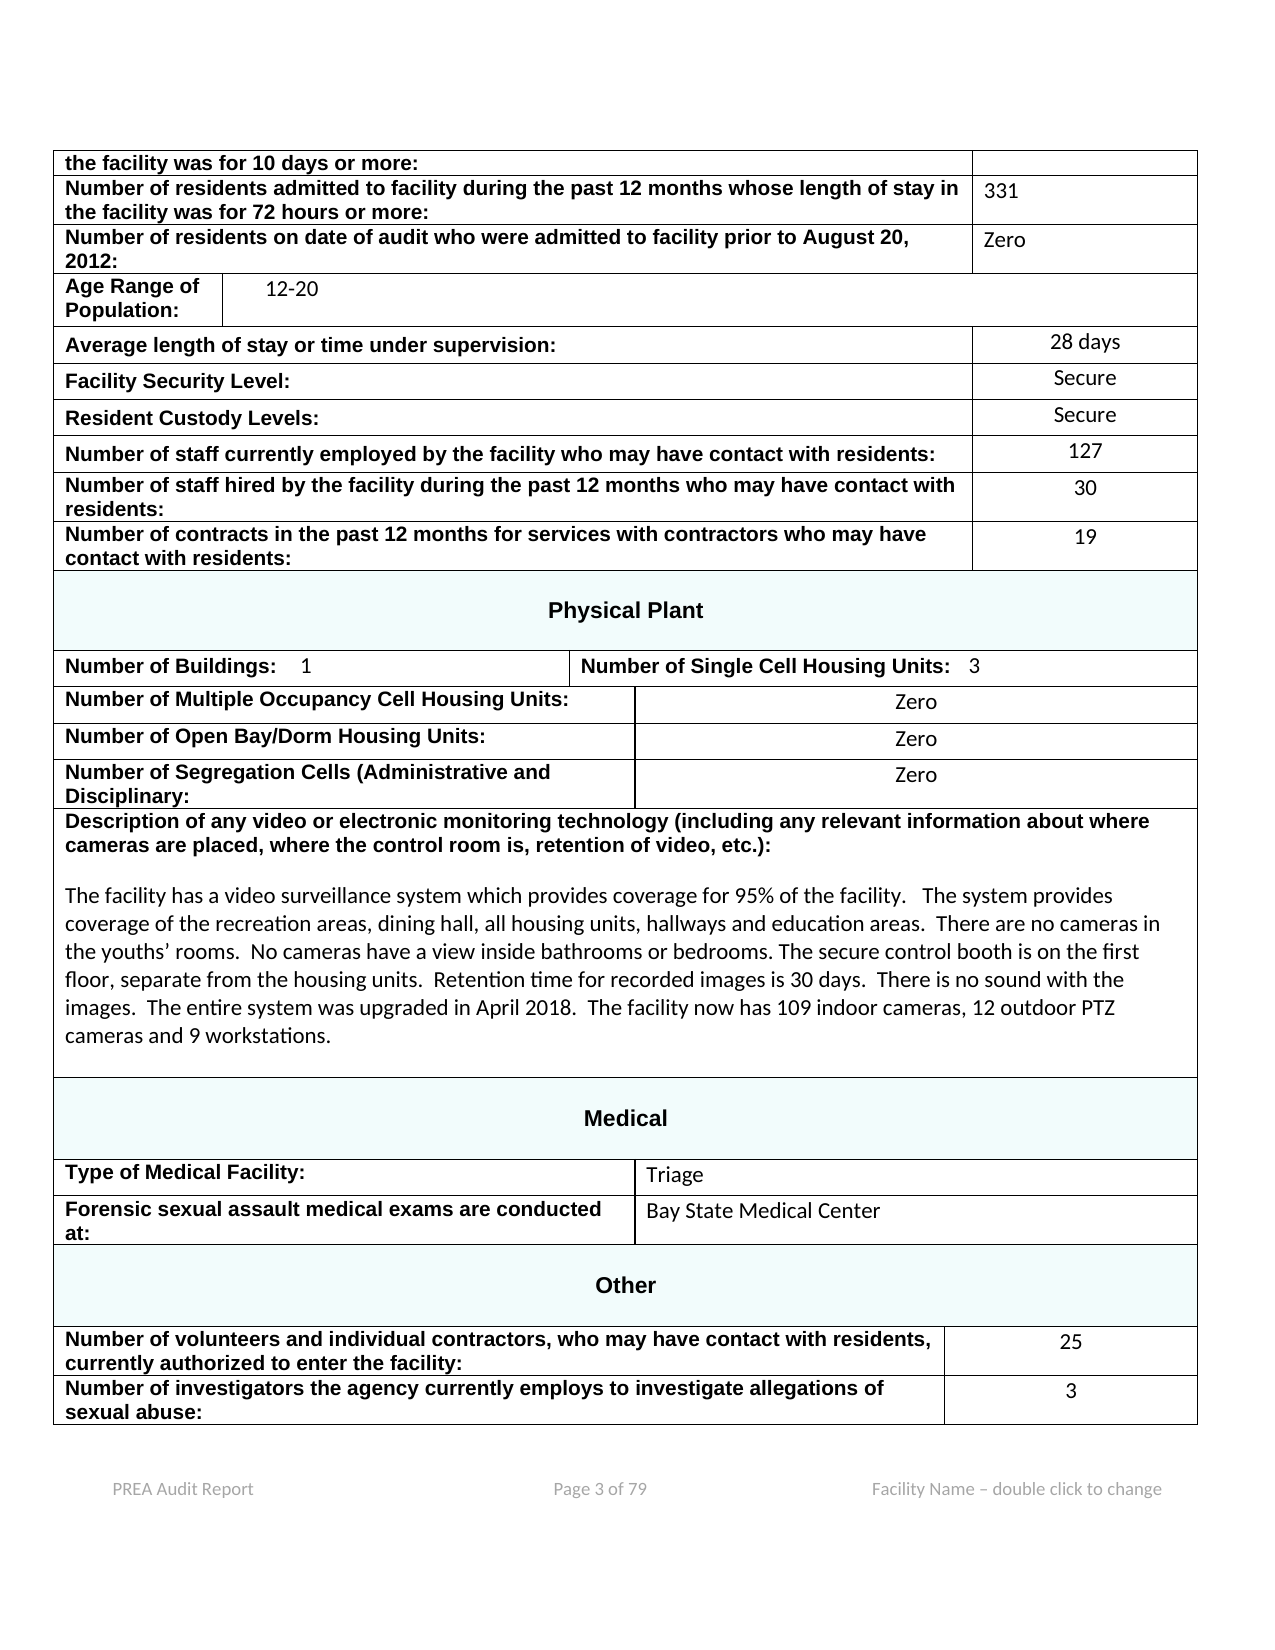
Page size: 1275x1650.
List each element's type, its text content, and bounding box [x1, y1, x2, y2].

table_cell Number of staff hired by the facility during the past 12 months who may have contact with residents: [54, 473, 972, 521]
table_cell Average length of stay or time under supervision: [54, 327, 972, 362]
table_cell Number of Open Bay/Dorm Housing Units: [54, 724, 634, 759]
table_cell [54, 151, 972, 175]
table_cell Resident Custody Levels: [54, 400, 972, 435]
table_cell Forensic sexual assault medical exams are conducted at: [54, 1196, 634, 1244]
table_cell Number of contracts in the past 12 months for services with contractors who may have contact with residents: [54, 522, 972, 570]
table_cell Number of Buildings: [54, 651, 569, 686]
table_cell [973, 522, 1197, 570]
table_cell [636, 1160, 1197, 1195]
table_cell Number of Single Cell Housing Units: [570, 651, 1197, 686]
table_cell [945, 1376, 1197, 1424]
table_cell [973, 364, 1197, 399]
table_cell [973, 176, 1197, 224]
table_cell [973, 400, 1197, 435]
table_cell Number of residents admitted to facility during the past 12 months whose length of stay in the facility was for 72 hours or more: [54, 176, 972, 224]
table_cell [223, 274, 1197, 326]
table_cell Other [54, 1245, 1197, 1326]
table_cell Number of residents on date of audit who were admitted to facility prior to August 20, 2012: [54, 225, 972, 273]
table_cell Number of Multiple Occupancy Cell Housing Units: [54, 687, 634, 723]
table_cell [636, 760, 1197, 808]
table_cell Number of Segregation Cells (Administrative and Disciplinary: [54, 760, 634, 808]
table_cell [973, 436, 1197, 472]
table_cell [973, 473, 1197, 521]
table_cell Type of Medical Facility: [54, 1160, 634, 1195]
table_cell [945, 1327, 1197, 1375]
table_cell Number of staff currently employed by the facility who may have contact with residents: [54, 436, 972, 472]
table_cell Number of volunteers and individual contractors, who may have contact with residents, currently authorized to enter the facility: [54, 1327, 944, 1375]
table_cell [973, 151, 1197, 175]
table_cell [636, 1196, 1197, 1244]
table_cell [636, 724, 1197, 759]
table_cell Description of any video or electronic monitoring technology (including any relevant information about where cameras are placed, where the control room is, retention of video, etc.): [54, 809, 1197, 1077]
table_cell Number of investigators the agency currently employs to investigate allegations of sexual abuse: [54, 1376, 944, 1424]
table_cell [973, 225, 1197, 273]
table_cell Age Range of Population: [54, 274, 222, 326]
table_cell Medical [54, 1078, 1197, 1159]
table_cell [636, 687, 1197, 723]
table_cell [973, 327, 1197, 362]
table_cell Facility Security Level: [54, 364, 972, 399]
